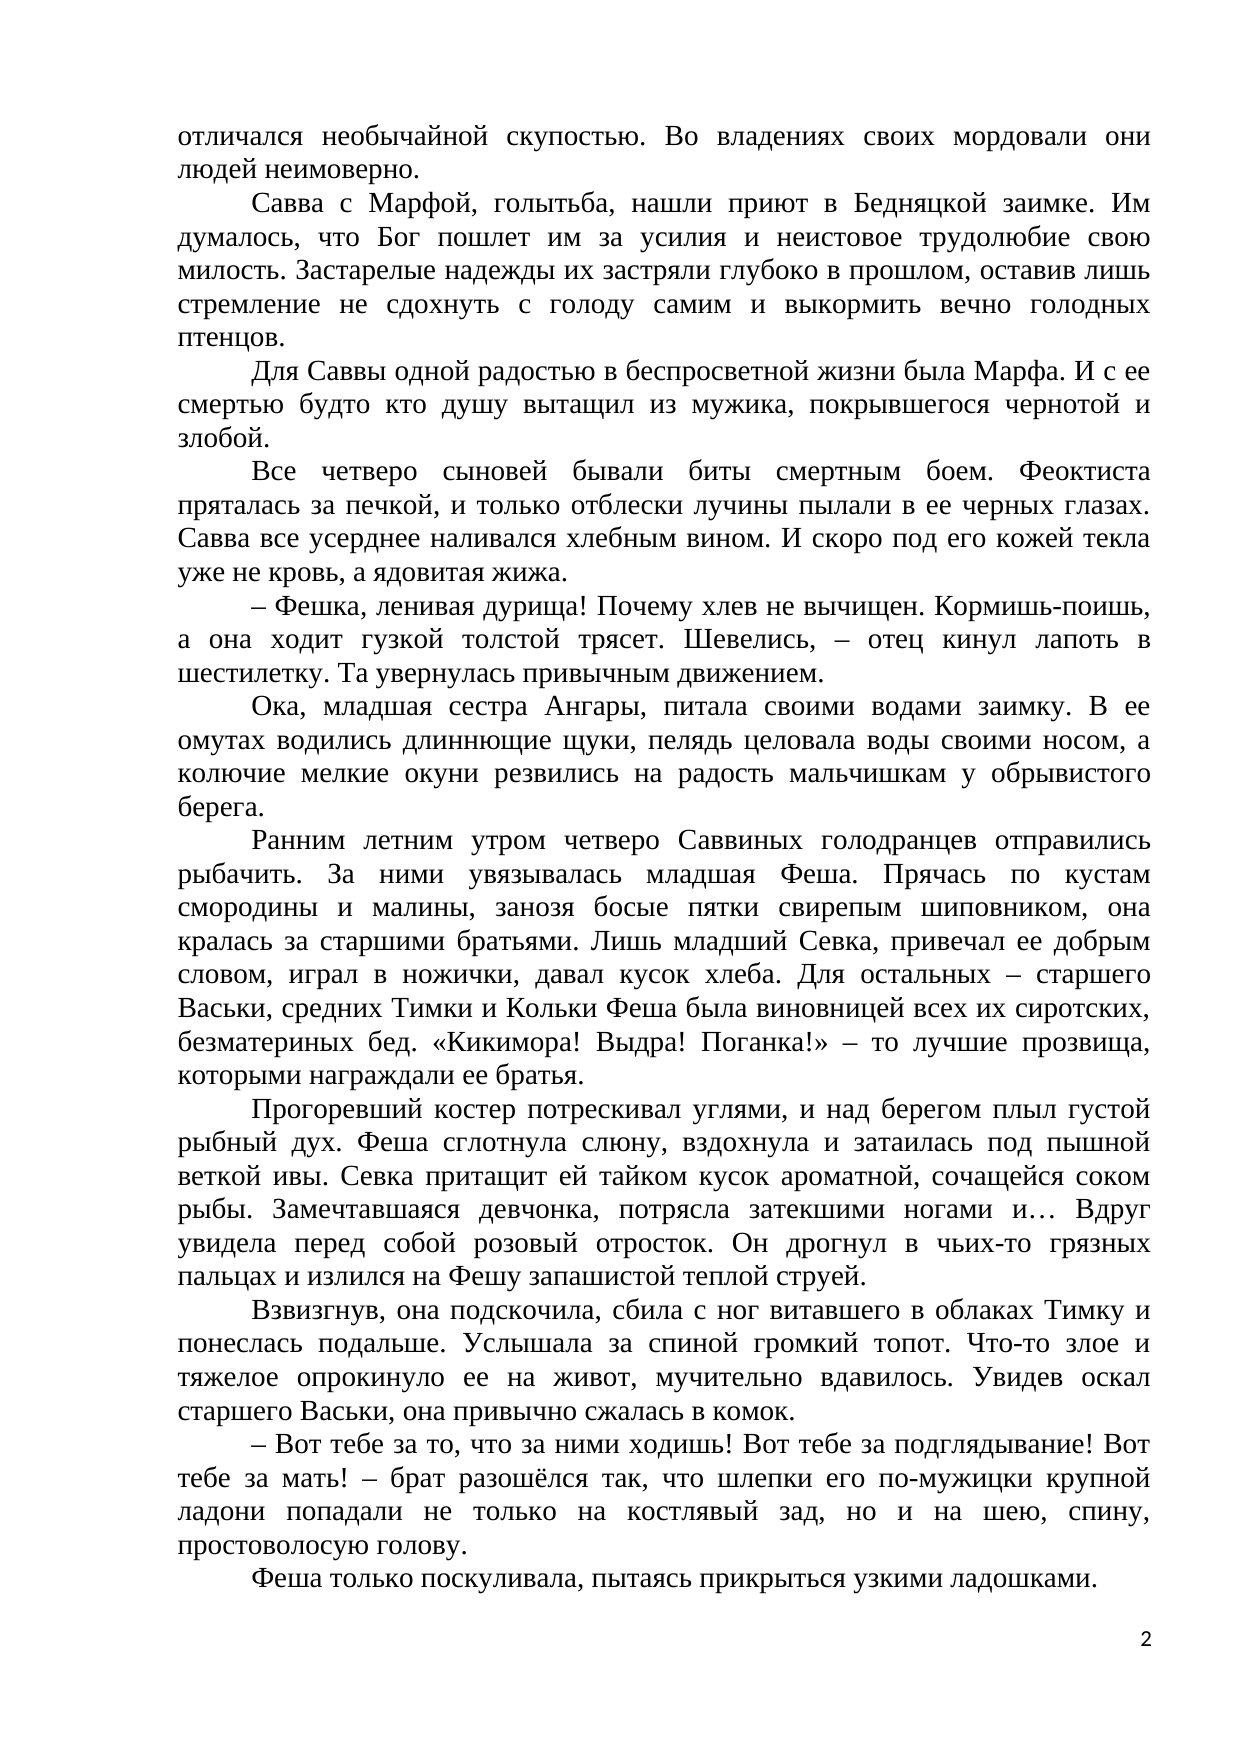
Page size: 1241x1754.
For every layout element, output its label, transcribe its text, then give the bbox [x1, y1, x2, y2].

text Взвизгнув, она подскочила, сбила с ног витавшего в облаках Тимку и понеслась подальше. Услышала за спиной громкий топот. Что-то злое и тяжелое опрокинуло ее на живот, мучительно вдавилось. Увидев оскал старшего Васьки, она привычно сжалась в комок. [177, 1292, 1152, 1426]
text – Вот тебе за то, что за ними ходишь! Вот тебе за подглядывание! Вот тебе за мать! – брат разошёлся так, что шлепки его по-мужицки крупной ладони попадали не только на костлявый зад, но и на шею, спину, простоволосую голову. [177, 1426, 1152, 1560]
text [177, 118, 1152, 185]
text Феша только поскуливала, пытаясь прикрыться узкими ладошками. [177, 1560, 1152, 1594]
text – Фешка, ленивая дурища! Почему хлев не вычищен. Кормишь-поишь, а она ходит гузкой толстой трясет. Шевелись, – отец кинул лапоть в шестилетку. Та увернулась привычным движением. [177, 588, 1152, 688]
text Ока, младшая сестра Ангары, питала своими водами заимку. В ее омутах водились длиннющие щуки, пелядь целовала воды своими носом, а колючие мелкие окуни резвились на радость мальчишкам у обрывистого берега. [177, 688, 1152, 822]
text Савва с Марфой, голытьба, нашли приют в Бедняцкой заимке. Им думалось, что Бог пошлет им за усилия и неистовое трудолюбие свою милость. Застарелые надежды их застряли глубоко в прошлом, оставив лишь стремление не сдохнуть с голоду самим и выкормить вечно голодных птенцов. [177, 185, 1152, 353]
text Прогоревший костер потрескивал углями, и над берегом плыл густой рыбный дух. Феша сглотнула слюну, вздохнула и затаилась под пышной веткой ивы. Севка притащит ей тайком кусок ароматной, сочащейся соком рыбы. Замечтавшаяся девчонка, потрясла затекшими ногами и… Вдруг увидела перед собой розовый отросток. Он дрогнул в чьих-то грязных пальцах и излился на Фешу запашистой теплой струей. [177, 1091, 1152, 1292]
text Для Саввы одной радостью в беспросветной жизни была Марфа. И с ее смертью будто кто душу вытащил из мужика, покрывшегося чернотой и злобой. [177, 353, 1152, 453]
text Все четверо сыновей бывали биты смертным боем. Феоктиста пряталась за печкой, и только отблески лучины пылали в ее черных глазах. Савва все усерднее наливался хлебным вином. И скоро под его кожей текла уже не кровь, а ядовитая жижа. [177, 453, 1152, 588]
text Ранним летним утром четверо Саввиных голодранцев отправились рыбачить. За ними увязывалась младшая Феша. Прячась по кустам смородины и малины, занозя босые пятки свирепым шиповником, она кралась за старшими братьями. Лишь младший Севка, привечал ее добрым словом, играл в ножички, давал кусок хлеба. Для остальных – старшего Васьки, средних Тимки и Кольки Феша была виновницей всех их сиротских, безматериных бед. «Кикимора! Выдра! Поганка!» – то лучшие прозвища, которыми награждали ее братья. [177, 822, 1152, 1091]
